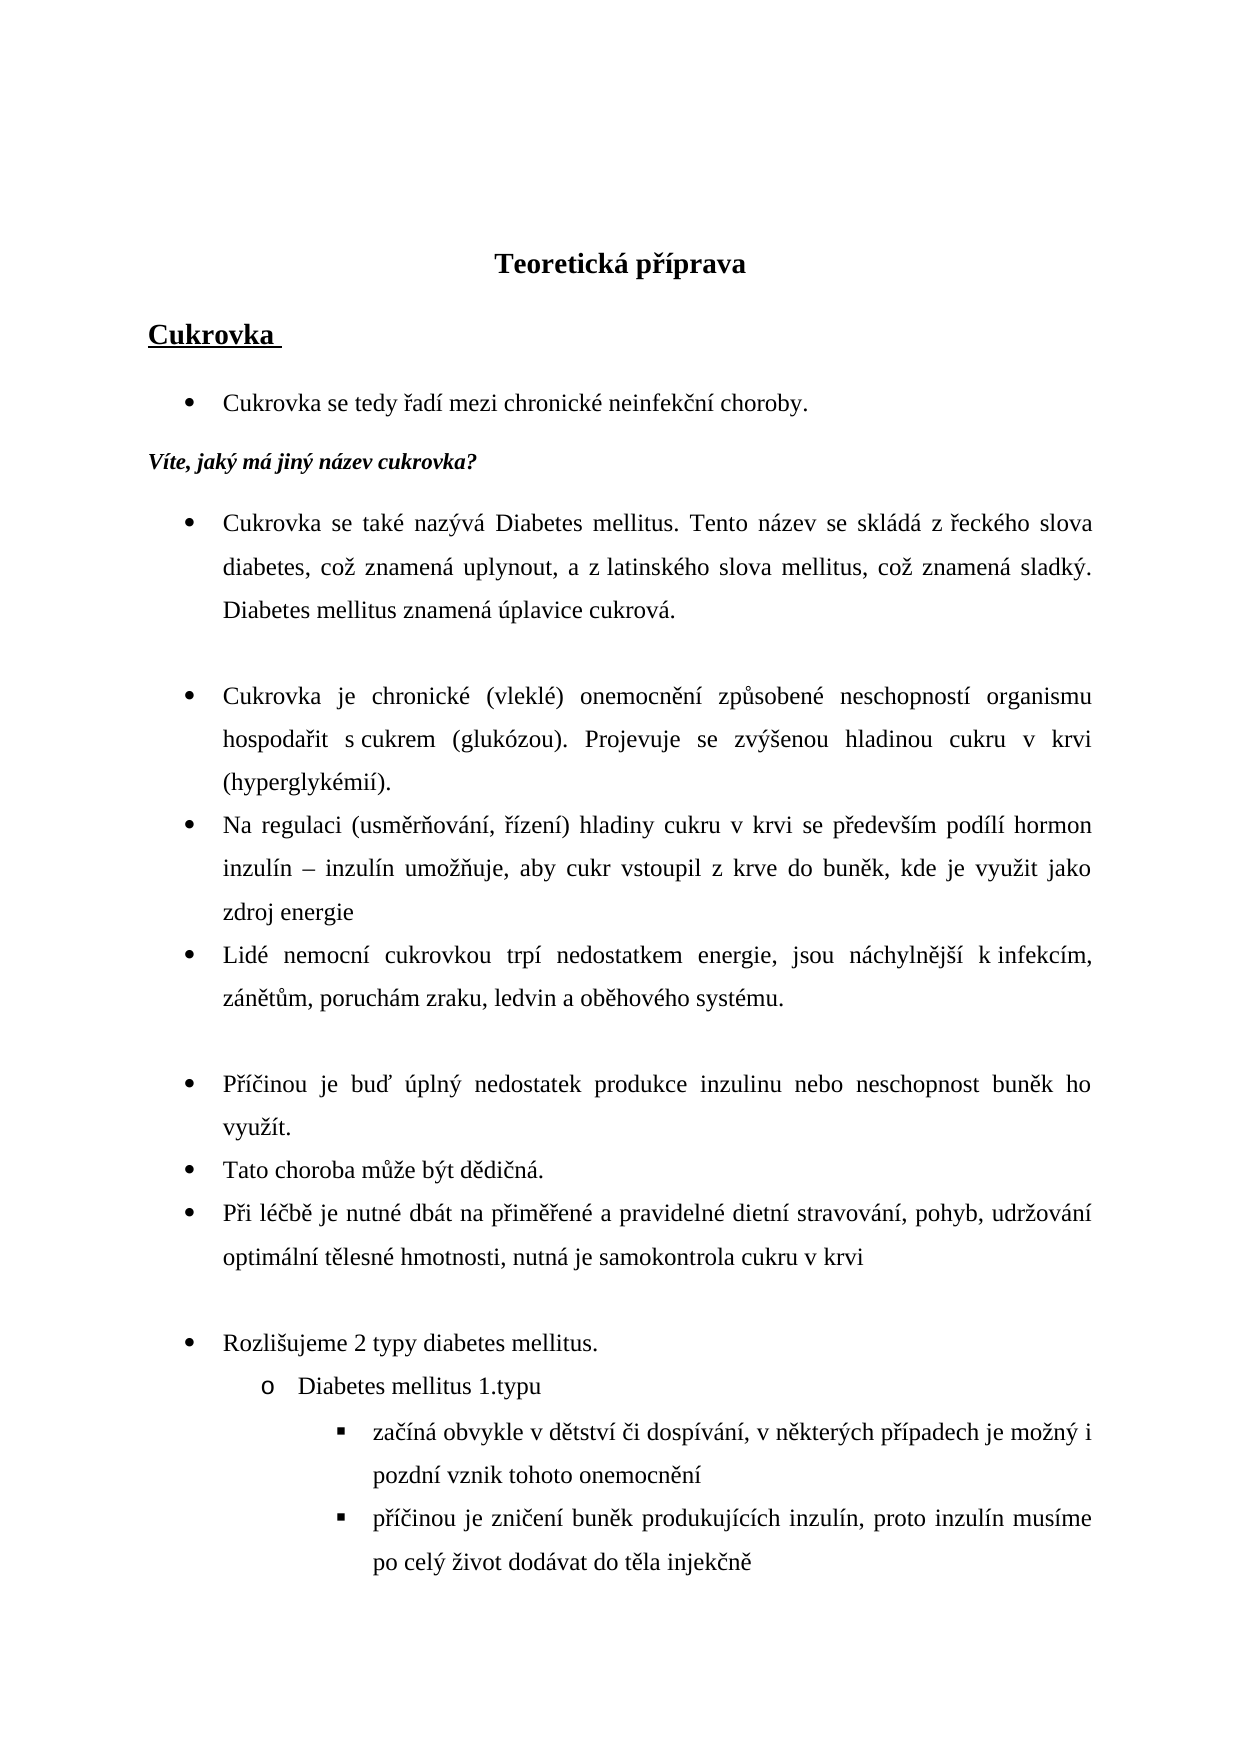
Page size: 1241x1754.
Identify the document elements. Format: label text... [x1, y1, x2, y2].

text Teoretická příprava [148, 246, 1092, 279]
text Víte, jaký má jiný název cukrovka? [148, 448, 1092, 474]
list Diabetes mellitus 1.typu [260, 1371, 1092, 1402]
list Na regulaci (usměrňování, řízení) hladiny cukru v krvi se především podílí hormon inzulín – inzulín umožňuje, aby cukr vstoupil z krve do buněk, kde je využit jako zdroj energie [185, 810, 1092, 925]
list Cukrovka je chronické (vleklé) onemocnění způsobené neschopností organismu hospodařit s cukrem (glukózou). Projevuje se zvýšenou hladinou cukru v krvi (hyperglykémií). [185, 681, 1092, 796]
list Příčinou je buď úplný nedostatek produkce inzulinu nebo neschopnost buněk ho využít. [185, 1069, 1092, 1141]
list Lidé nemocní cukrovkou trpí nedostatkem energie, jsou náchylnější k infekcím, zánětům, poruchám zraku, ledvin a oběhového systému. [185, 940, 1092, 1012]
list Cukrovka se také nazývá Diabetes mellitus. Tento název se skládá z řeckého slova diabetes, což znamená uplynout, a z latinského slova mellitus, což znamená sladký. Diabetes mellitus znamená úplavice cukrová. [185, 508, 1092, 623]
list příčinou je zničení buněk produkujících inzulín, proto inzulín musíme po celý život dodávat do těla injekčně [335, 1503, 1092, 1575]
list Při léčbě je nutné dbát na přiměřené a pravidelné dietní stravování, pohyb, udržování optimální tělesné hmotnosti, nutná je samokontrola cukru v krvi [185, 1198, 1092, 1270]
list začíná obvykle v dětství či dospívání, v některých případech je možný i pozdní vznik tohoto onemocnění [335, 1417, 1092, 1489]
list Tato choroba může být dědičná. [185, 1155, 1092, 1184]
text Cukrovka [148, 317, 1092, 351]
list Rozlišujeme 2 typy diabetes mellitus. [185, 1328, 1092, 1357]
list Cukrovka se tedy řadí mezi chronické neinfekční choroby. [185, 388, 1092, 417]
